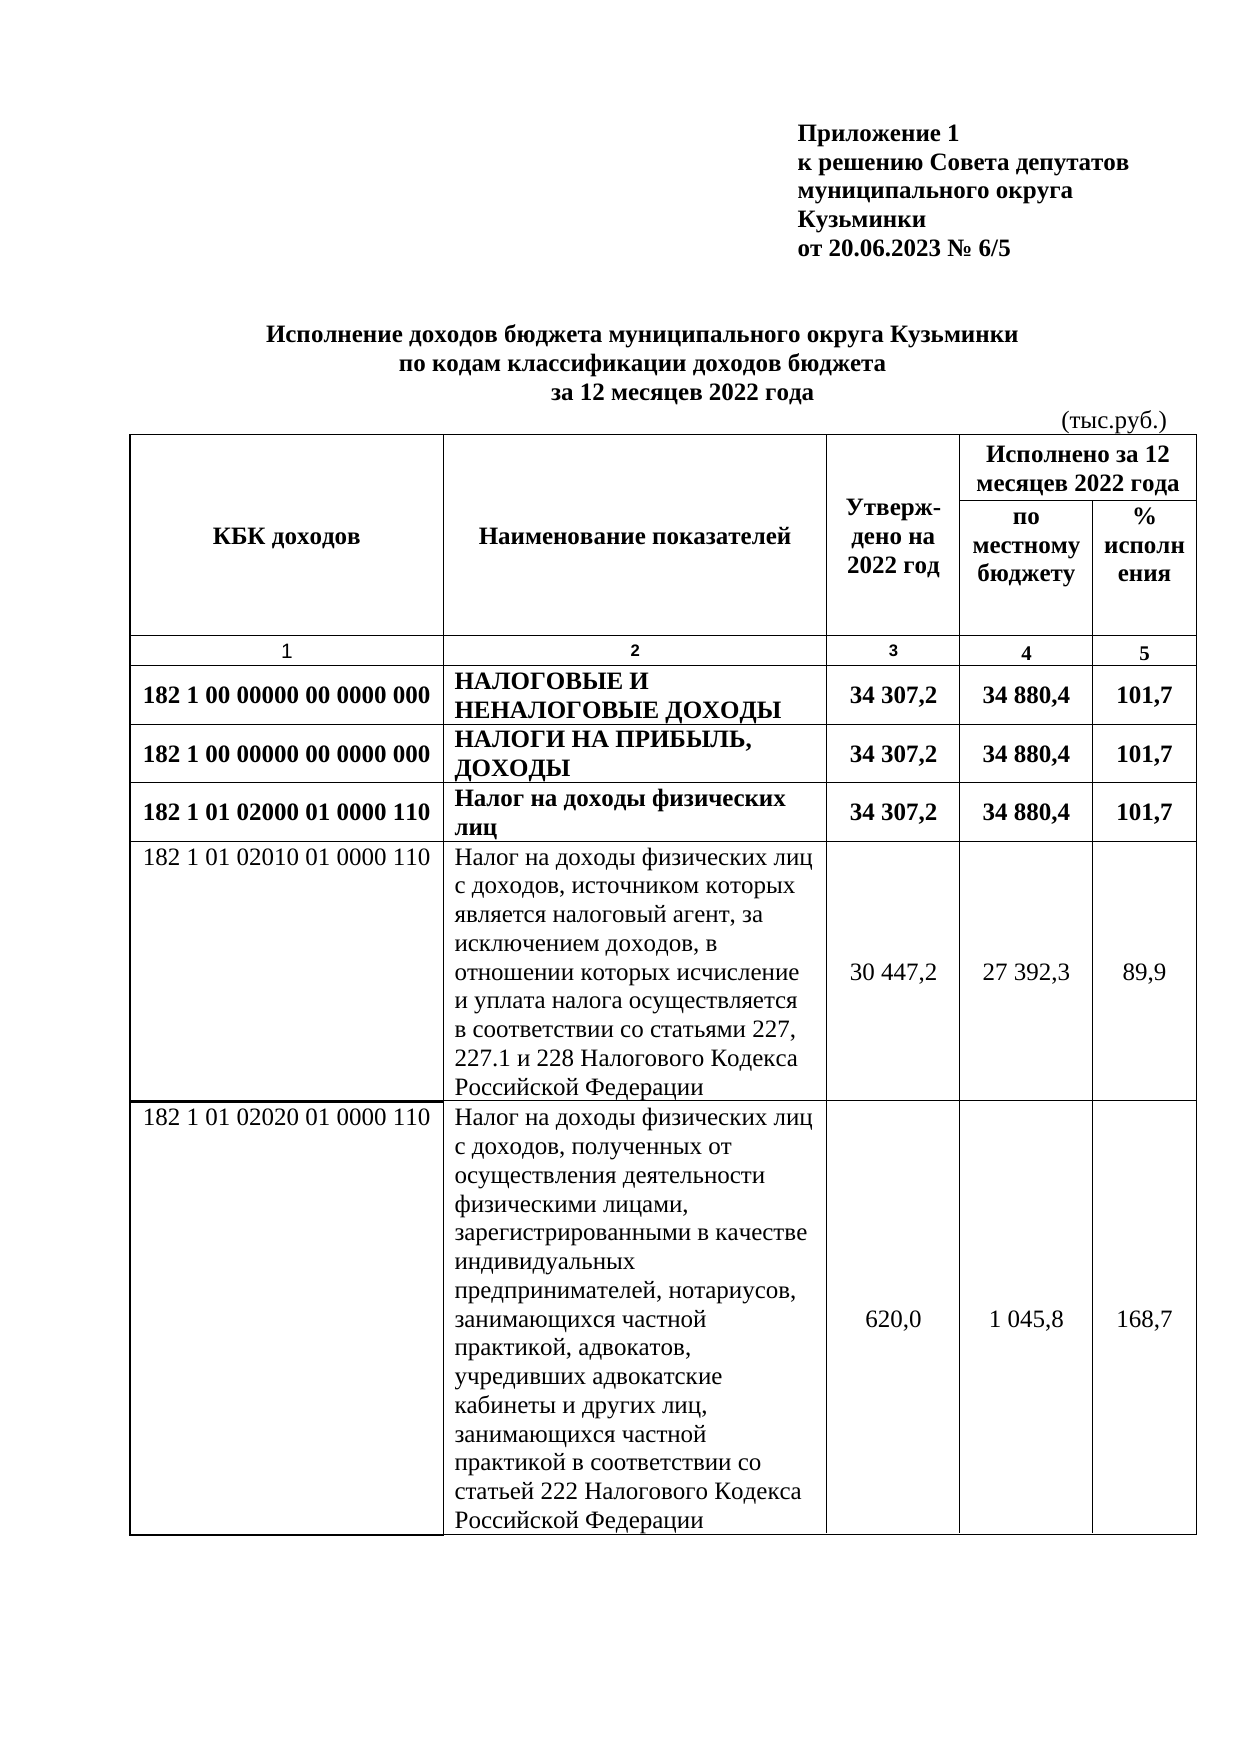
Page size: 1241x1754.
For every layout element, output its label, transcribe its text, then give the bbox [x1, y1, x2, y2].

table_cell % исполнения [1093, 501, 1196, 635]
table_cell 182 1 00 00000 00 0000 000 [131, 725, 443, 782]
table_cell по местному бюджету [960, 501, 1092, 635]
text Исполнение доходов бюджета муниципального округа Кузьминки [118, 319, 1167, 348]
table_cell Налог на доходы физических лиц [444, 783, 826, 841]
text муниципального округа [797, 176, 1167, 204]
text по кодам классификации доходов бюджета [118, 348, 1167, 377]
table_cell 620,0 [827, 1101, 959, 1534]
table_cell 182 1 01 02020 01 0000 110 [131, 1103, 443, 1534]
table_cell 4 [960, 636, 1092, 665]
table_cell 27 392,3 [960, 842, 1092, 1100]
table_cell 3 [827, 636, 959, 665]
table_cell Налог на доходы физических лиц с доходов, полученных от осуществления деятельности физическими лицами, зарегистрированными в качестве индивидуальных предпринимателей, нотариусов, занимающихся частной практикой, адвокатов, учредивших адвокатские кабинеты и других лиц, занимающихся частной практикой в соответствии со статьей 222 Налогового Кодекса Российской Федерации [444, 1101, 827, 1534]
table_cell 34 880,4 [960, 725, 1092, 782]
table_header Исполнено за 12 месяцев 2022 года [960, 435, 1196, 500]
table_cell 101,7 [1093, 783, 1196, 841]
table_cell 182 1 01 02000 01 0000 110 [131, 783, 443, 841]
text от 20.06.2023 № 6/5 [797, 233, 1167, 262]
text за 12 месяцев 2022 года [118, 377, 1167, 406]
table_cell 101,7 [1093, 666, 1196, 723]
table_cell 2 [444, 636, 826, 665]
table_cell 5 [1093, 636, 1196, 665]
text Приложение 1 [797, 118, 1167, 147]
table_cell 182 1 00 00000 00 0000 000 [131, 666, 443, 723]
table_cell Налог на доходы физических лиц с доходов, источником которых является налоговый агент, за исключением доходов, в отношении которых исчисление и уплата налога осуществляется в соответствии со статьями 227, 227.1 и 228 Налогового Кодекса Российской Федерации [444, 842, 826, 1100]
text (тыс.руб.) [118, 406, 1167, 434]
table_cell 34 307,2 [827, 666, 959, 723]
table_cell 101,7 [1093, 725, 1196, 782]
text к решению Совета депутатов [797, 147, 1167, 176]
table_header КБК доходов [131, 435, 443, 635]
table_cell 34 880,4 [960, 783, 1092, 841]
table_cell 1 [131, 636, 443, 665]
table_cell 34 307,2 [827, 725, 959, 782]
table_cell 34 880,4 [960, 666, 1092, 723]
table_header Наименование показателей [444, 435, 826, 635]
table_cell 30 447,2 [827, 842, 959, 1100]
table_cell НАЛОГИ НА ПРИБЫЛЬ, ДОХОДЫ [444, 725, 826, 782]
table_cell 182 1 01 02010 01 0000 110 [131, 842, 443, 1100]
table_cell НАЛОГОВЫЕ И НЕНАЛОГОВЫЕ ДОХОДЫ [444, 666, 826, 723]
table_cell 168,7 [1093, 1101, 1196, 1534]
table_header Утверж-дено на 2022 год [827, 435, 959, 635]
table_cell 1 045,8 [960, 1101, 1093, 1534]
table_cell 34 307,2 [827, 783, 959, 841]
text Кузьминки [797, 204, 1167, 233]
table_cell 89,9 [1093, 842, 1196, 1100]
